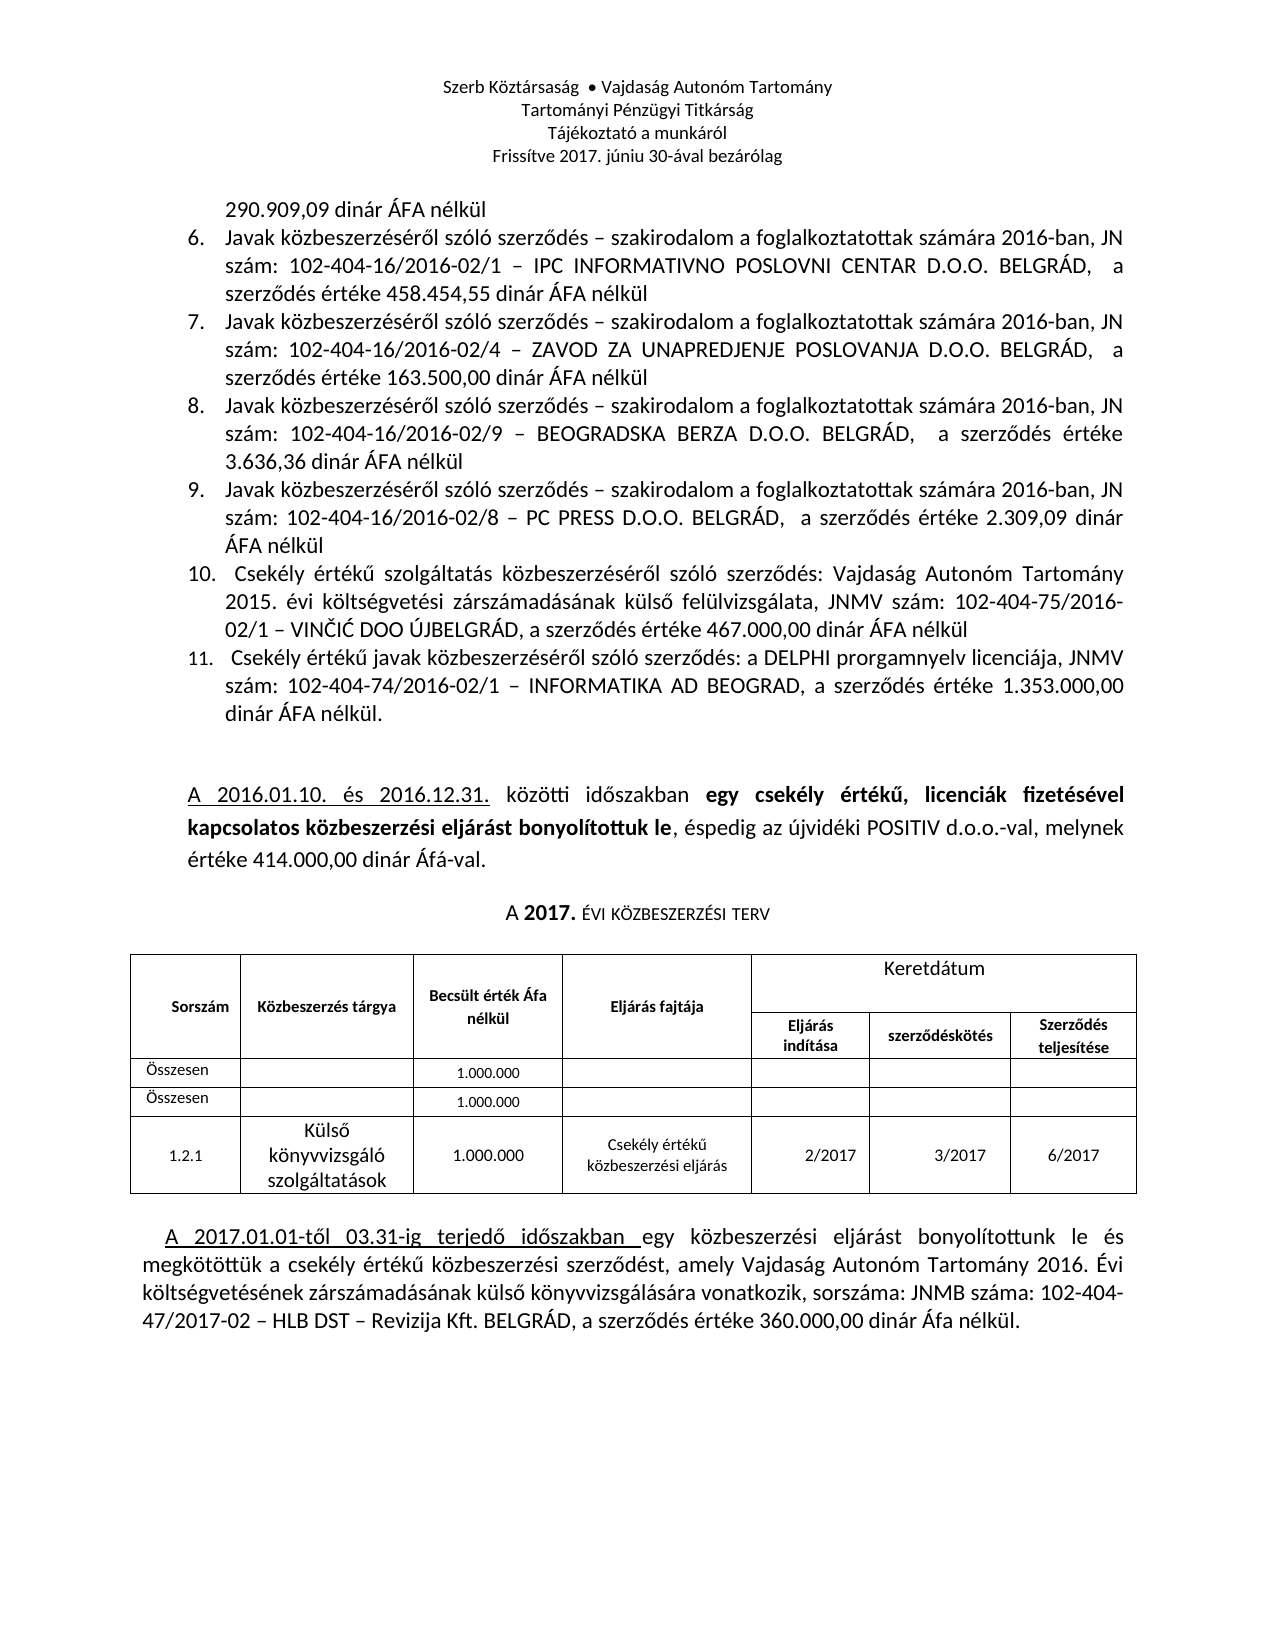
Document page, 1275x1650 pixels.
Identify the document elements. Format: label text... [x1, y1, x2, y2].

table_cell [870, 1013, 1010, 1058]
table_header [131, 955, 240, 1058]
text A 2017. évi közbeszerzési terv [150, 898, 1125, 926]
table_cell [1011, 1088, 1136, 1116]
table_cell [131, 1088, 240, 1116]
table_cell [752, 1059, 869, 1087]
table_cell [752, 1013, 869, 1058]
text A 2016.01.10. és 2016.12.31. közötti időszakban egy csekély értékű, licenciák fizetésével kapcsolatos közbeszerzési eljárást bonyolítottuk le, éspedig az újvidéki POSITIV d.o.o.-val, melynek értéke 414.000,00 dinár Áfá-val. [187, 781, 1125, 873]
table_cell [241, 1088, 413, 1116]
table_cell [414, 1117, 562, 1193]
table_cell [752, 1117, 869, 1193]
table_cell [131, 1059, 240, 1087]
list Csekély értékű javak közbeszerzéséről szóló szerződés: a DELPHI prorgamnyelv licenciája, JNMV szám: 102-404-74/2016-02/1 – INFORMATIKA AD BEOGRAD, a szerződés értéke 1.353.000,00 dinár ÁFA nélkül. [187, 643, 1125, 727]
list Csekély értékű szolgáltatás közbeszerzéséről szóló szerződés: Vajdaság Autonóm Tartomány 2015. évi költségvetési zárszámadásának külső felülvizsgálata, JNMV szám: 102-404-75/2016-02/1 – VINČIĆ DOO ÚJBELGRÁD, a szerződés értéke 467.000,00 dinár ÁFA nélkül [187, 559, 1125, 643]
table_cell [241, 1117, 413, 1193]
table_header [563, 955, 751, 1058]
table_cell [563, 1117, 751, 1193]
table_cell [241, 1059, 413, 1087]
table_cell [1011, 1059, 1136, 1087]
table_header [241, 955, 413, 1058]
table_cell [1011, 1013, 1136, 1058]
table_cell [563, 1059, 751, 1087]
list Javak közbeszerzéséről szóló szerződés – szakirodalom a foglalkoztatottak számára 2016-ban, JN szám: 102-404-16/2016-02/9 – BEOGRADSKA BERZA D.O.O. BELGRÁD, a szerződés értéke 3.636,36 dinár ÁFA nélkül [187, 391, 1125, 475]
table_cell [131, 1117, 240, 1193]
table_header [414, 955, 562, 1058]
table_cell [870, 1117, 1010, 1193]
list Javak közbeszerzéséről szóló szerződés – szakirodalom a foglalkoztatottak számára 2016-ban, JN szám: 102-404-16/2016-02/8 – PC PRESS D.O.O. BELGRÁD, a szerződés értéke 2.309,09 dinár ÁFA nélkül [187, 475, 1125, 559]
list Javak közbeszerzéséről szóló szerződés – szakirodalom a foglalkoztatottak számára 2016-ban, JN szám: 102-404-16/2016-02/1 – IPC INFORMATIVNO POSLOVNI CENTAR D.O.O. BELGRÁD, a szerződés értéke 458.454,55 dinár ÁFA nélkül [187, 223, 1125, 307]
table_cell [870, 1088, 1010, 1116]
list Javak közbeszerzéséről szóló szerződés – szakirodalom a foglalkoztatottak számára 2016-ban, JN szám: 102-404-16/2016-02/4 – ZAVOD ZA UNAPREDJENJE POSLOVANJA D.O.O. BELGRÁD, a szerződés értéke 163.500,00 dinár ÁFA nélkül [187, 307, 1125, 391]
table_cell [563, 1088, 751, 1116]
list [187, 195, 1125, 223]
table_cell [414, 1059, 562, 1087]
text A 2017.01.01-től 03.31-ig terjedő időszakban egy közbeszerzési eljárást bonyolítottunk le és megkötöttük a csekély értékű közbeszerzési szerződést, amely Vajdaság Autonóm Tartomány 2016. Évi költségvetésének zárszámadásának külső könyvvizsgálására vonatkozik, sorszáma: JNMB száma: 102-404-47/2017-02 – HLB DST – Revizija Kft. BELGRÁD, a szerződés értéke 360.000,00 dinár Áfa nélkül. [142, 1222, 1125, 1334]
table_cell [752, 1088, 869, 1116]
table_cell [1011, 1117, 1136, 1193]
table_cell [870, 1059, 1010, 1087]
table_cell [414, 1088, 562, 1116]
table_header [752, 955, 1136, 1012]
